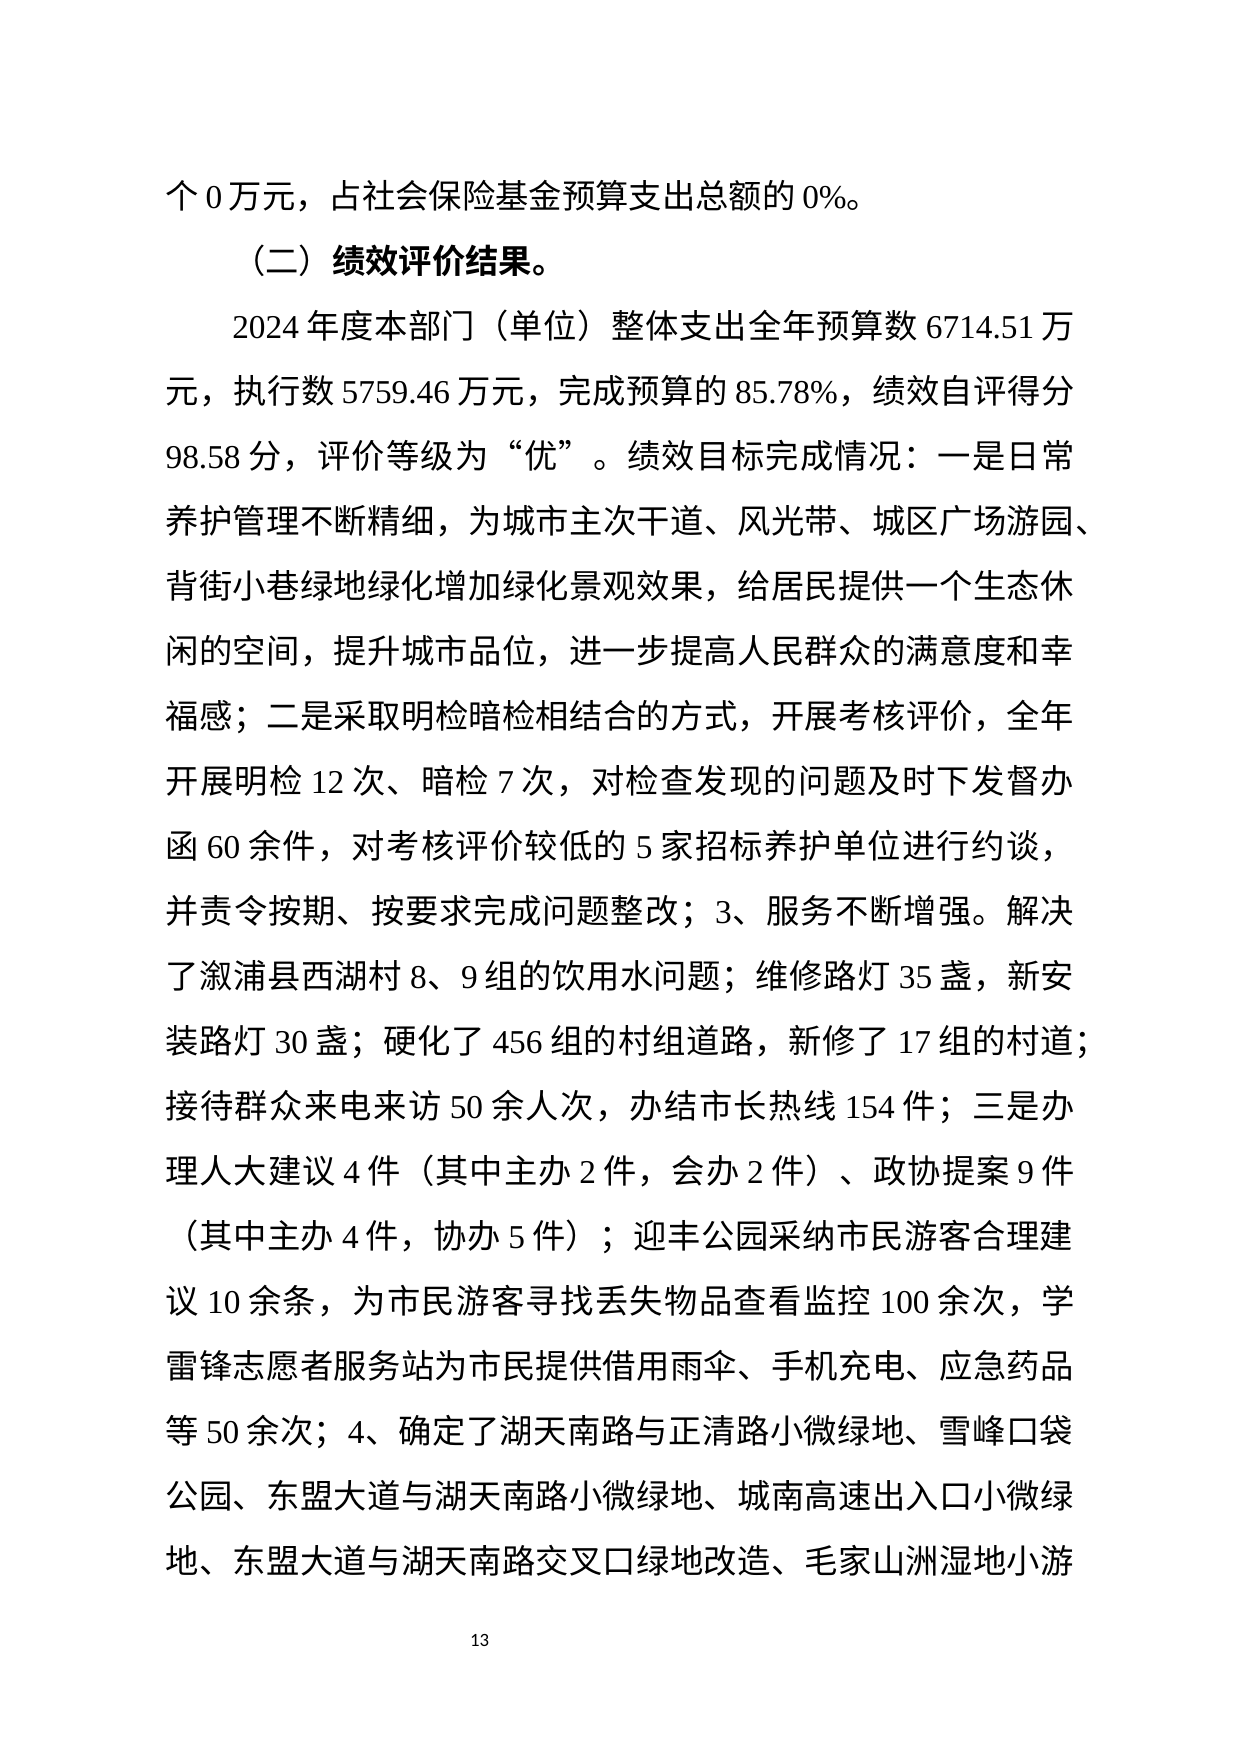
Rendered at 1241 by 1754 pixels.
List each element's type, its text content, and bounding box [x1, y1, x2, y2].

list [165, 292, 1075, 1592]
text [165, 162, 1075, 227]
list （二）绩效评价结果。 [165, 227, 1075, 292]
